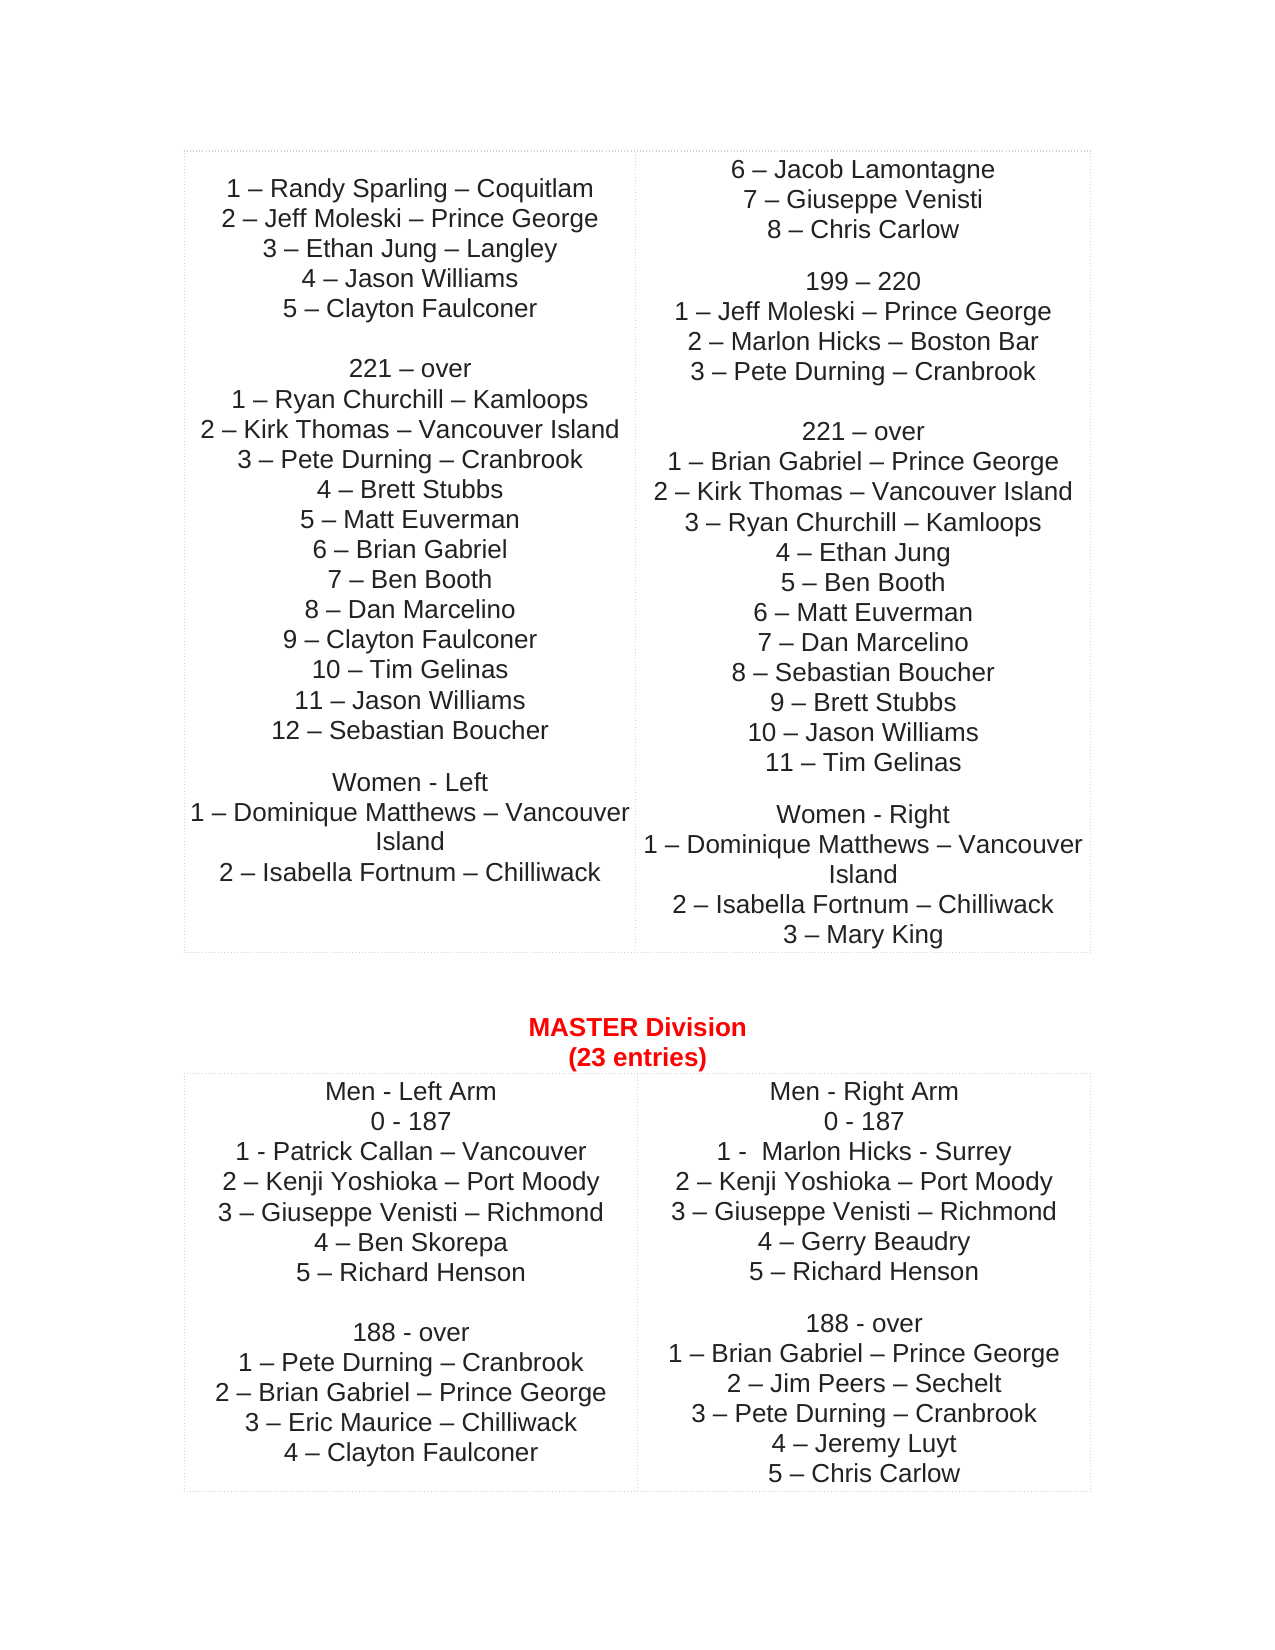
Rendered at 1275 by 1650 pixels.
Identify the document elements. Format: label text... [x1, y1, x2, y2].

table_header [184, 1073, 637, 1491]
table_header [638, 1073, 1091, 1491]
text (23 entries) [187, 1042, 1087, 1072]
text MASTER Division [187, 1012, 1087, 1042]
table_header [636, 150, 1091, 951]
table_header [184, 150, 636, 951]
